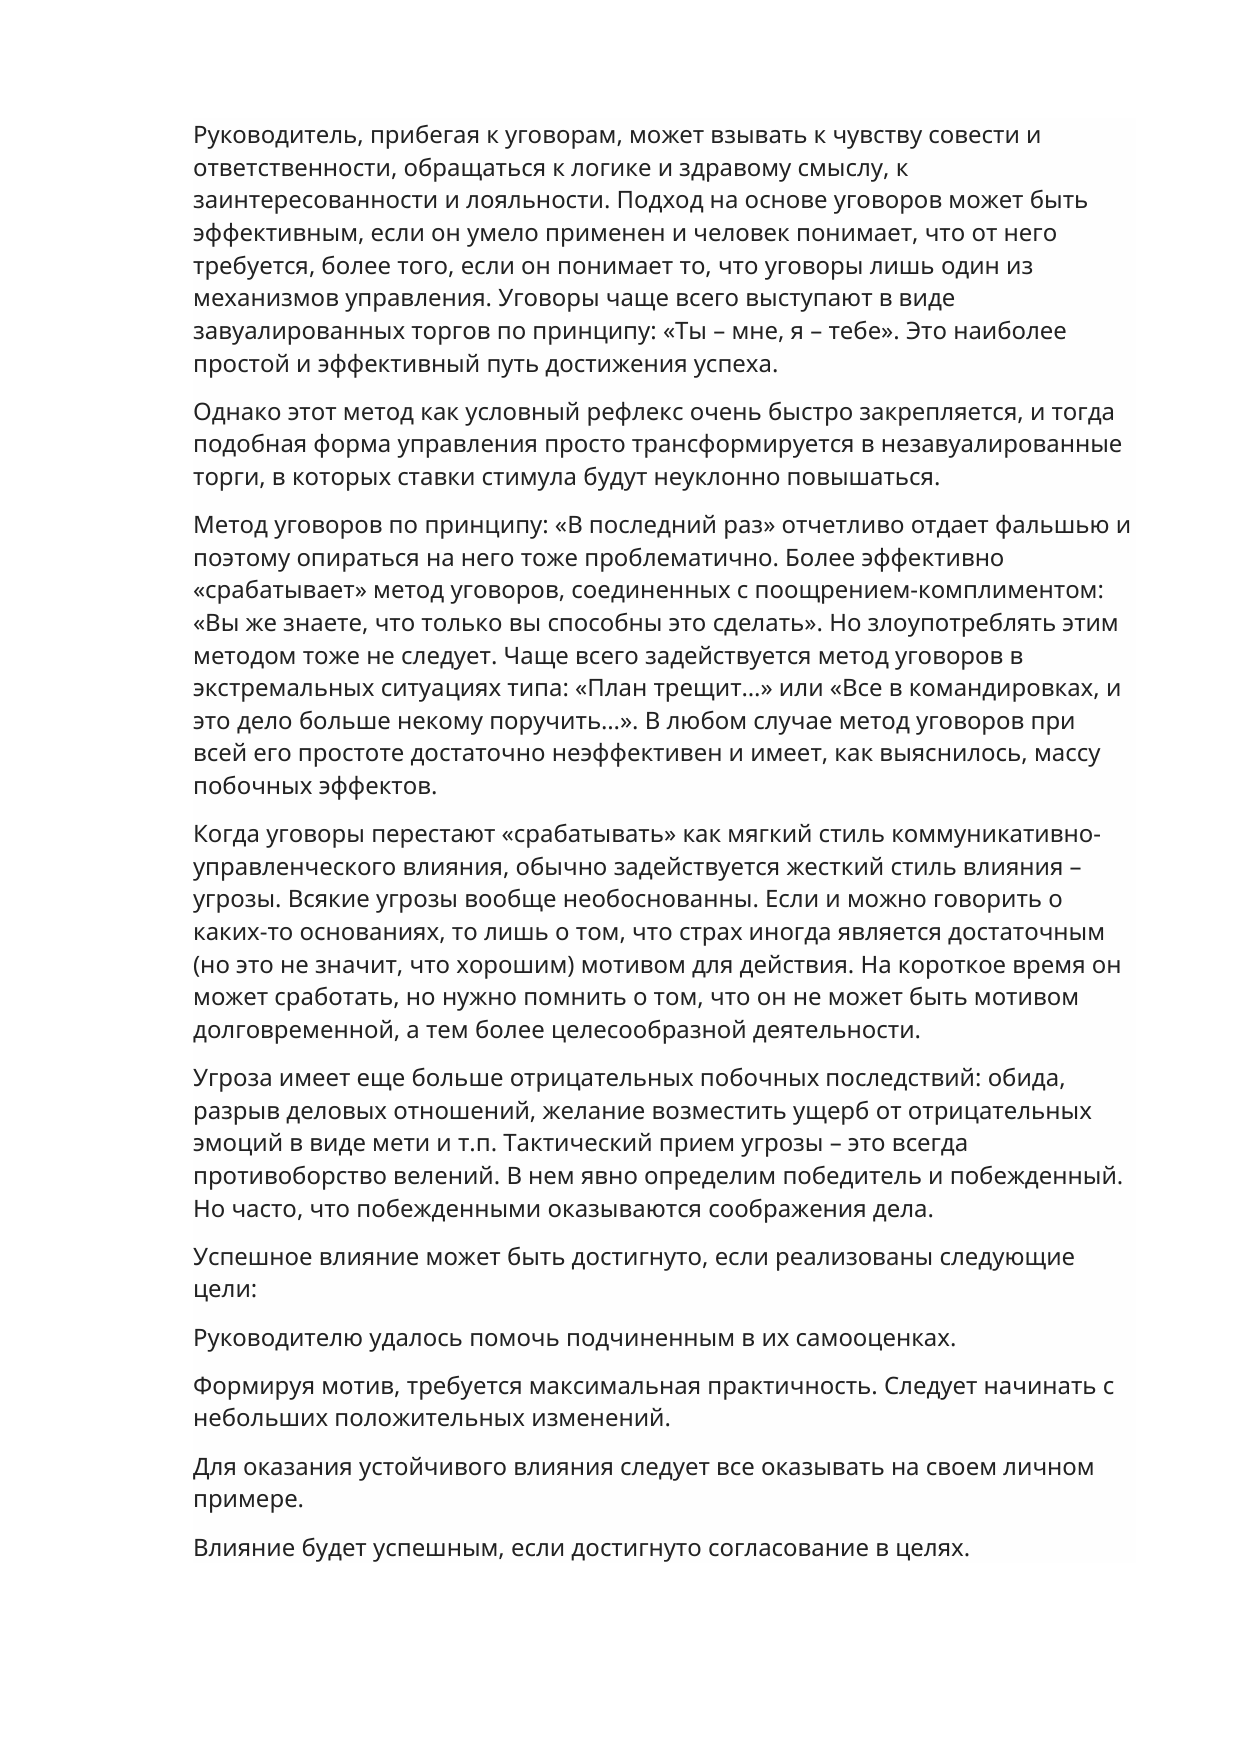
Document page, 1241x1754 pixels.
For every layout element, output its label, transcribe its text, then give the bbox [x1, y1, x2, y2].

text Руководителю удалось помочь подчиненным в их самооценках. [193, 1320, 1136, 1353]
text Угроза имеет еще больше отрицательных побочных последствий: обида, разрыв деловых отношений, желание возместить ущерб от отрицательных эмоций в виде мети и т.п. Тактический прием угрозы – это всегда противоборство велений. В нем явно определим победитель и побежденный. Но часто, что побежденными оказываются соображения дела. [193, 1061, 1136, 1224]
text Когда уговоры перестают «срабатывать» как мягкий стиль коммуникативно-управленческого влияния, обычно задействуется жесткий стиль влияния – угрозы. Всякие угрозы вообще необоснованны. Если и можно говорить о каких-то основаниях, то лишь о том, что страх иногда является достаточным (но это не значит, что хорошим) мотивом для действия. На короткое время он может сработать, но нужно помнить о том, что он не может быть мотивом долговременной, а тем более целесообразной деятельности. [193, 817, 1136, 1045]
text Для оказания устойчивого влияния следует все оказывать на своем личном примере. [193, 1449, 1136, 1515]
text Влияние будет успешным, если достигнуто согласование в целях. [193, 1530, 1136, 1563]
text Формируя мотив, требуется максимальная практичность. Следует начинать с небольших положительных изменений. [193, 1369, 1136, 1434]
text Метод уговоров по принципу: «В последний раз» отчетливо отдает фальшью и поэтому опираться на него тоже проблематично. Более эффективно «срабатывает» метод уговоров, соединенных с поощрением-комплиментом: «Вы же знаете, что только вы способны это сделать». Но злоупотреблять этим методом тоже не следует. Чаще всего задействуется метод уговоров в экстремальных ситуациях типа: «План трещит…» или «Все в командировках, и это дело больше некому поручить…». В любом случае метод уговоров при всей его простоте достаточно неэффективен и имеет, как выяснилось, массу побочных эффектов. [193, 508, 1136, 801]
text Руководитель, прибегая к уговорам, может взывать к чувству совести и ответственности, обращаться к логике и здравому смыслу, к заинтересованности и лояльности. Подход на основе уговоров может быть эффективным, если он умело применен и человек понимает, что от него требуется, более того, если он понимает то, что уговоры лишь один из механизмов управления. Уговоры чаще всего выступают в виде завуалированных торгов по принципу: «Ты – мне, я – тебе». Это наиболее простой и эффективный путь достижения успеха. [193, 118, 1136, 379]
text Однако этот метод как условный рефлекс очень быстро закрепляется, и тогда подобная форма управления просто трансформируется в незавуалированные торги, в которых ставки стимула будут неуклонно повышаться. [193, 394, 1136, 492]
text Успешное влияние может быть достигнуто, если реализованы следующие цели: [193, 1239, 1136, 1305]
